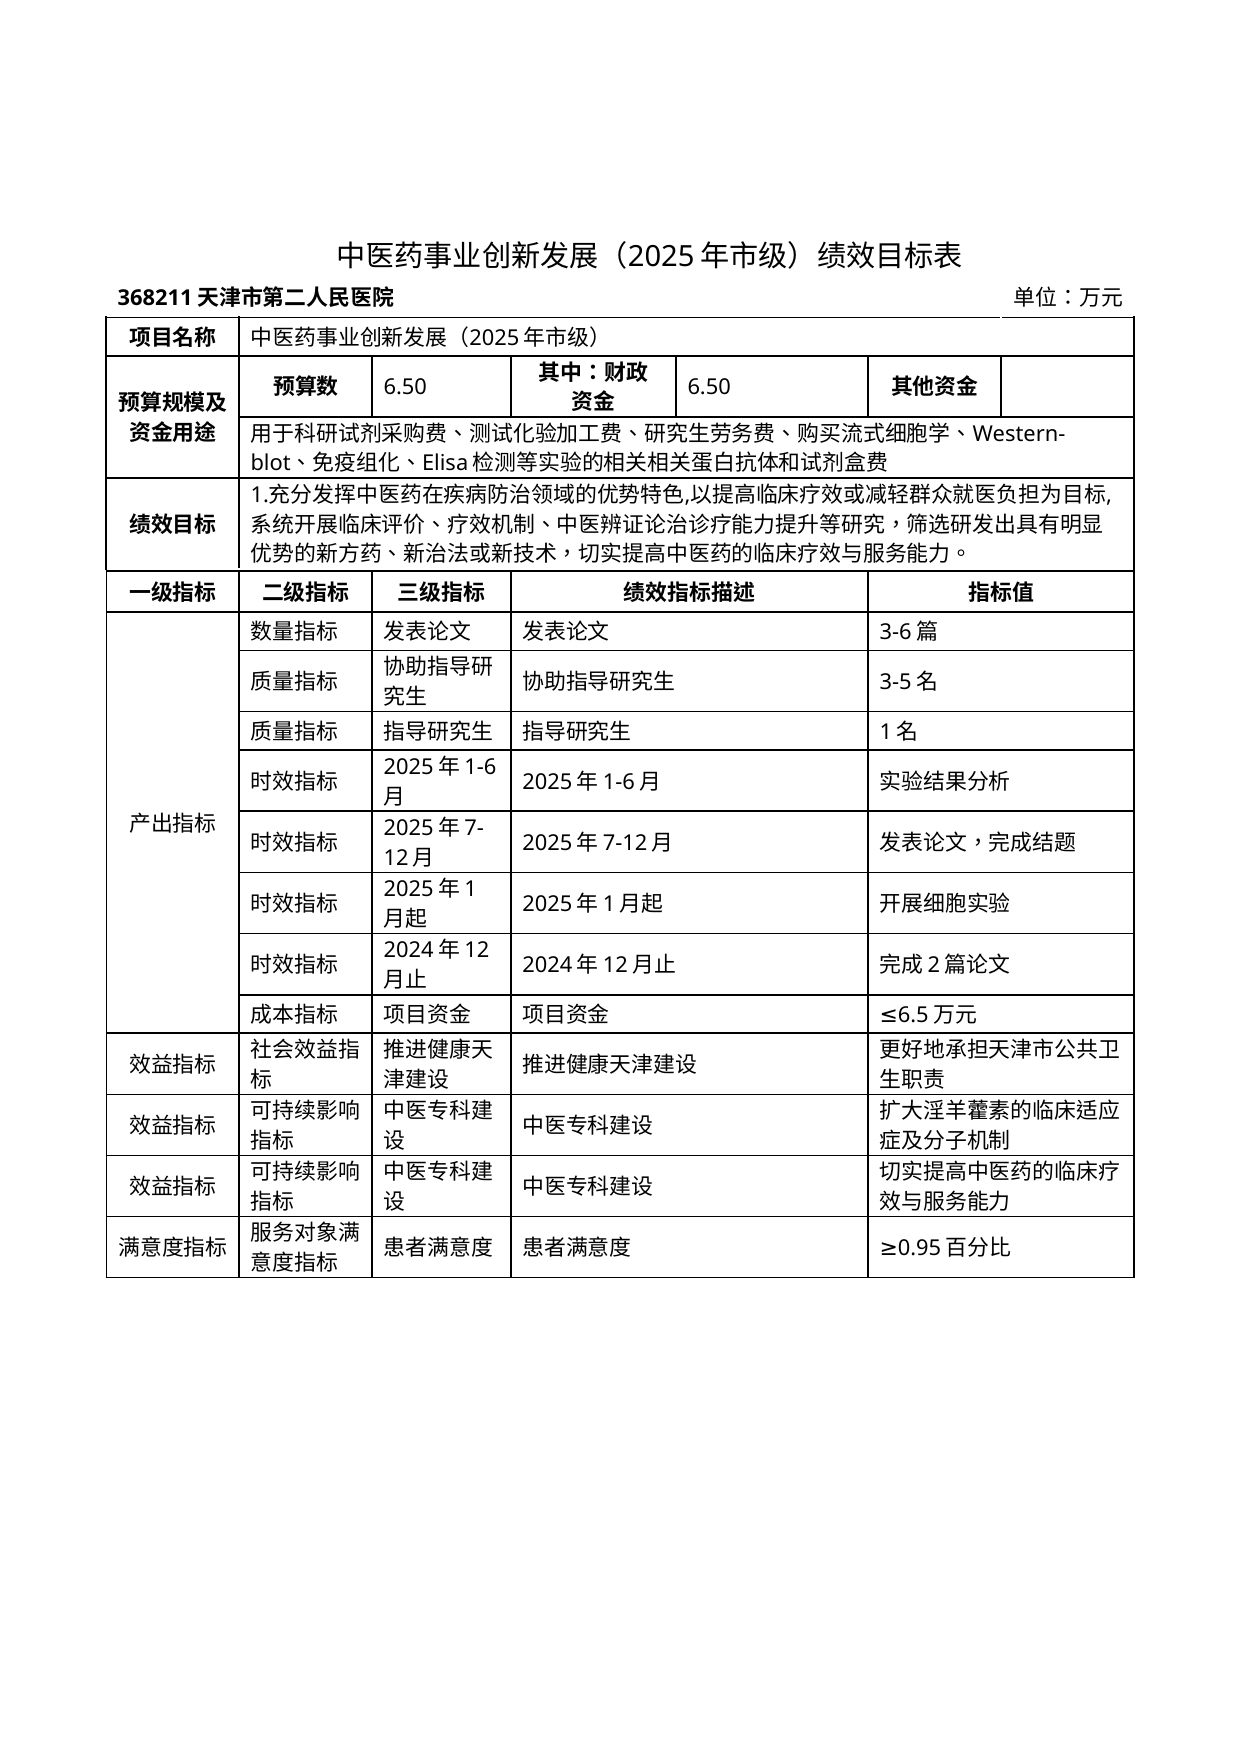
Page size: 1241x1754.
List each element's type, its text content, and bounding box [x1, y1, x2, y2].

table_cell 6.50 [677, 357, 867, 416]
table_cell 推进健康天津建设 [512, 1034, 867, 1093]
table_cell 6.50 [373, 357, 510, 416]
table_header 三级指标 [373, 572, 510, 611]
table_cell 完成2篇论文 [869, 934, 1133, 994]
table_cell 1.充分发挥中医药在疾病防治领域的优势特色,以提高临床疗效或减轻群众就医负担为目标,系统开展临床评价、疗效机制、中医辨证论治诊疗能力提升等研究，筛选研发出具有明显优势的新方药、新治法或新技术，切实提高中医药的临床疗效与服务能力。 [240, 479, 1133, 568]
table_cell 中医专科建设 [512, 1095, 867, 1154]
table_cell 指导研究生 [373, 712, 510, 749]
table_cell 成本指标 [240, 996, 371, 1032]
table_cell 患者满意度 [512, 1217, 867, 1277]
table_cell 开展细胞实验 [869, 873, 1133, 933]
table_cell 时效指标 [240, 873, 371, 933]
table_cell 预算数 [240, 357, 371, 416]
table_cell 中医药事业创新发展（2025年市级） [240, 318, 1133, 355]
table_header 绩效指标描述 [512, 572, 867, 611]
table_cell 发表论文 [512, 613, 867, 650]
table_cell 1名 [869, 712, 1133, 749]
table_cell 中医专科建设 [373, 1156, 510, 1216]
table_cell 协助指导研究生 [373, 651, 510, 711]
table_cell 项目资金 [373, 996, 510, 1032]
table_cell 效益指标 [107, 1095, 238, 1154]
table_cell 患者满意度 [373, 1217, 510, 1277]
table_header 指标值 [869, 572, 1133, 611]
table_cell 2024年12月止 [512, 934, 867, 994]
table_cell 扩大淫羊藿素的临床适应症及分子机制 [869, 1095, 1133, 1154]
table_cell 服务对象满意度指标 [240, 1217, 371, 1277]
table_cell 更好地承担天津市公共卫生职责 [869, 1034, 1133, 1093]
table_cell 3-6篇 [869, 613, 1133, 650]
table_cell 中医专科建设 [373, 1095, 510, 1154]
table_cell 推进健康天津建设 [373, 1034, 510, 1093]
table_cell 社会效益指标 [240, 1034, 371, 1093]
table_cell 用于科研试剂采购费、测试化验加工费、研究生劳务费、购买流式细胞学、Western-blot、免疫组化、Elisa检测等实验的相关相关蛋白抗体和试剂盒费 [240, 418, 1133, 477]
table_header 二级指标 [240, 572, 371, 611]
table_cell 产出指标 [107, 613, 238, 1032]
table_header 单位：万元 [1002, 277, 1133, 316]
table_cell 2025年7-12月 [512, 812, 867, 872]
table_cell 2025年1月起 [373, 873, 510, 933]
table_cell 2025年7-12月 [373, 812, 510, 872]
table_cell 2025年1月起 [512, 873, 867, 933]
table_cell 其中：财政 资金 [512, 357, 675, 416]
table_cell 数量指标 [240, 613, 371, 650]
table_cell 项目资金 [512, 996, 867, 1032]
table_cell 时效指标 [240, 751, 371, 810]
table_cell 时效指标 [240, 934, 371, 994]
text 中医药事业创新发展（2025年市级）绩效目标表 [136, 235, 1104, 275]
table_cell 切实提高中医药的临床疗效与服务能力 [869, 1156, 1133, 1216]
table_cell 2024年12月止 [373, 934, 510, 994]
table_cell 时效指标 [240, 812, 371, 872]
table_header 一级指标 [107, 572, 238, 611]
table_cell 实验结果分析 [869, 751, 1133, 810]
table_cell 预算规模及资金用途 [107, 357, 238, 477]
table_cell 2025年1-6月 [373, 751, 510, 810]
table_header 368211天津市第二人民医院 [107, 277, 1000, 316]
table_cell 满意度指标 [107, 1217, 238, 1277]
table_cell 可持续影响指标 [240, 1156, 371, 1216]
table_cell 2025年1-6月 [512, 751, 867, 810]
table_cell 质量指标 [240, 651, 371, 711]
table_cell 可持续影响指标 [240, 1095, 371, 1154]
table_cell 其他资金 [869, 357, 1000, 416]
table_cell 发表论文，完成结题 [869, 812, 1133, 872]
table_cell 中医专科建设 [512, 1156, 867, 1216]
table_cell 协助指导研究生 [512, 651, 867, 711]
table_cell 发表论文 [373, 613, 510, 650]
table_cell 效益指标 [107, 1034, 238, 1093]
table_cell 指导研究生 [512, 712, 867, 749]
table_cell 效益指标 [107, 1156, 238, 1216]
table_cell [1002, 357, 1133, 416]
table_cell 项目名称 [107, 318, 238, 355]
table_cell 绩效目标 [107, 479, 238, 568]
table_cell ≤6.5万元 [869, 996, 1133, 1032]
table_cell 质量指标 [240, 712, 371, 749]
table_cell ≥0.95百分比 [869, 1217, 1133, 1277]
table_cell 3-5名 [869, 651, 1133, 711]
